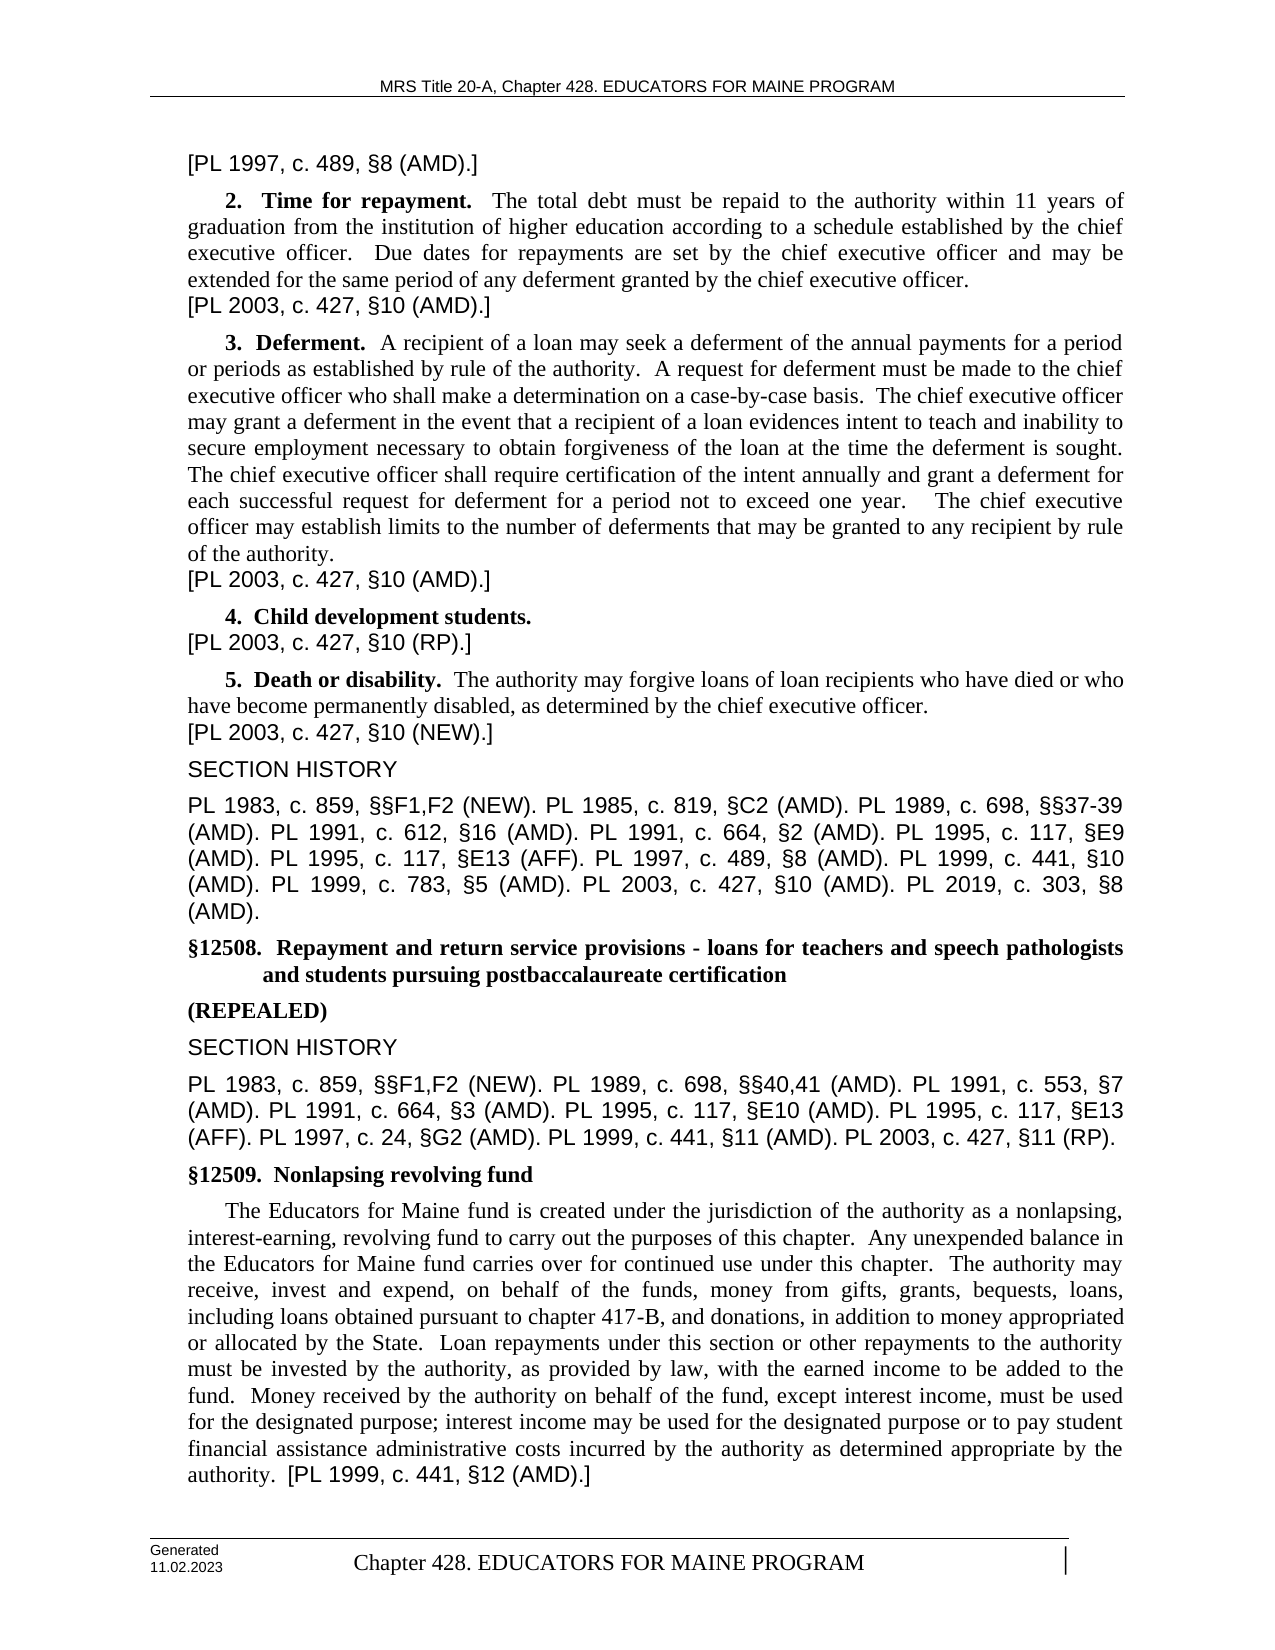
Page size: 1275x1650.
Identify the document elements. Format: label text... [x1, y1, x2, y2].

text 3. Deferment. A recipient of a loan may seek a deferment of the annual payments for a period or periods as established by rule of the authority. A request for deferment must be made to the chief executive officer who shall make a determination on a case-by-case basis. The chief executive officer may grant a deferment in the event that a recipient of a loan evidences intent to teach and inability to secure employment necessary to obtain forgiveness of the loan at the time the deferment is sought. The chief executive officer shall require certification of the intent annually and grant a deferment for each successful request for deferment for a period not to exceed one year. The chief executive officer may establish limits to the number of deferments that may be granted to any recipient by rule of the authority. [187, 329, 1125, 566]
text 4. Child development students. [187, 603, 1125, 629]
text §12508. Repayment and return service provisions - loans for teachers and speech pathologists and students pursuing postbaccalaureate certification [187, 934, 1125, 987]
text [PL 2003, c. 427, §10 (AMD).] [187, 566, 1125, 592]
text [PL 2003, c. 427, §10 (AMD).] [187, 292, 1125, 318]
text 5. Death or disability. The authority may forgive loans of loan recipients who have died or who have become permanently disabled, as determined by the chief executive officer. [187, 666, 1125, 719]
text [PL 2003, c. 427, §10 (NEW).] [187, 719, 1125, 745]
text [PL 2003, c. 427, §10 (RP).] [187, 629, 1125, 656]
text PL 1983, c. 859, §§F1,F2 (NEW). PL 1985, c. 819, §C2 (AMD). PL 1989, c. 698, §§37-39 (AMD). PL 1991, c. 612, §16 (AMD). PL 1991, c. 664, §2 (AMD). PL 1995, c. 117, §E9 (AMD). PL 1995, c. 117, §E13 (AFF). PL 1997, c. 489, §8 (AMD). PL 1999, c. 441, §10 (AMD). PL 1999, c. 783, §5 (AMD). PL 2003, c. 427, §10 (AMD). PL 2019, c. 303, §8 (AMD). [187, 792, 1125, 924]
text (REPEALED) [187, 998, 1125, 1024]
text SECTION HISTORY [187, 756, 1125, 782]
text The Educators for Maine fund is created under the jurisdiction of the authority as a nonlapsing, interest-earning, revolving fund to carry out the purposes of this chapter. Any unexpended balance in the Educators for Maine fund carries over for continued use under this chapter. The authority may receive, invest and expend, on behalf of the funds, money from gifts, grants, bequests, loans, including loans obtained pursuant to chapter 417‑B, and donations, in addition to money appropriated or allocated by the State. Loan repayments under this section or other repayments to the authority must be invested by the authority, as provided by law, with the earned income to be added to the fund. Money received by the authority on behalf of the fund, except interest income, must be used for the designated purpose; interest income may be used for the designated purpose or to pay student financial assistance administrative costs incurred by the authority as determined appropriate by the authority. [PL 1999, c. 441, §12 (AMD).] [187, 1197, 1125, 1487]
text §12509. Nonlapsing revolving fund [187, 1161, 1125, 1187]
text SECTION HISTORY [187, 1034, 1125, 1061]
text [PL 1997, c. 489, §8 (AMD).] [187, 150, 1125, 176]
text 2. Time for repayment. The total debt must be repaid to the authority within 11 years of graduation from the institution of higher education according to a schedule established by the chief executive officer. Due dates for repayments are set by the chief executive officer and may be extended for the same period of any deferment granted by the chief executive officer. [187, 187, 1125, 292]
text PL 1983, c. 859, §§F1,F2 (NEW). PL 1989, c. 698, §§40,41 (AMD). PL 1991, c. 553, §7 (AMD). PL 1991, c. 664, §3 (AMD). PL 1995, c. 117, §E10 (AMD). PL 1995, c. 117, §E13 (AFF). PL 1997, c. 24, §G2 (AMD). PL 1999, c. 441, §11 (AMD). PL 2003, c. 427, §11 (RP). [187, 1071, 1125, 1150]
